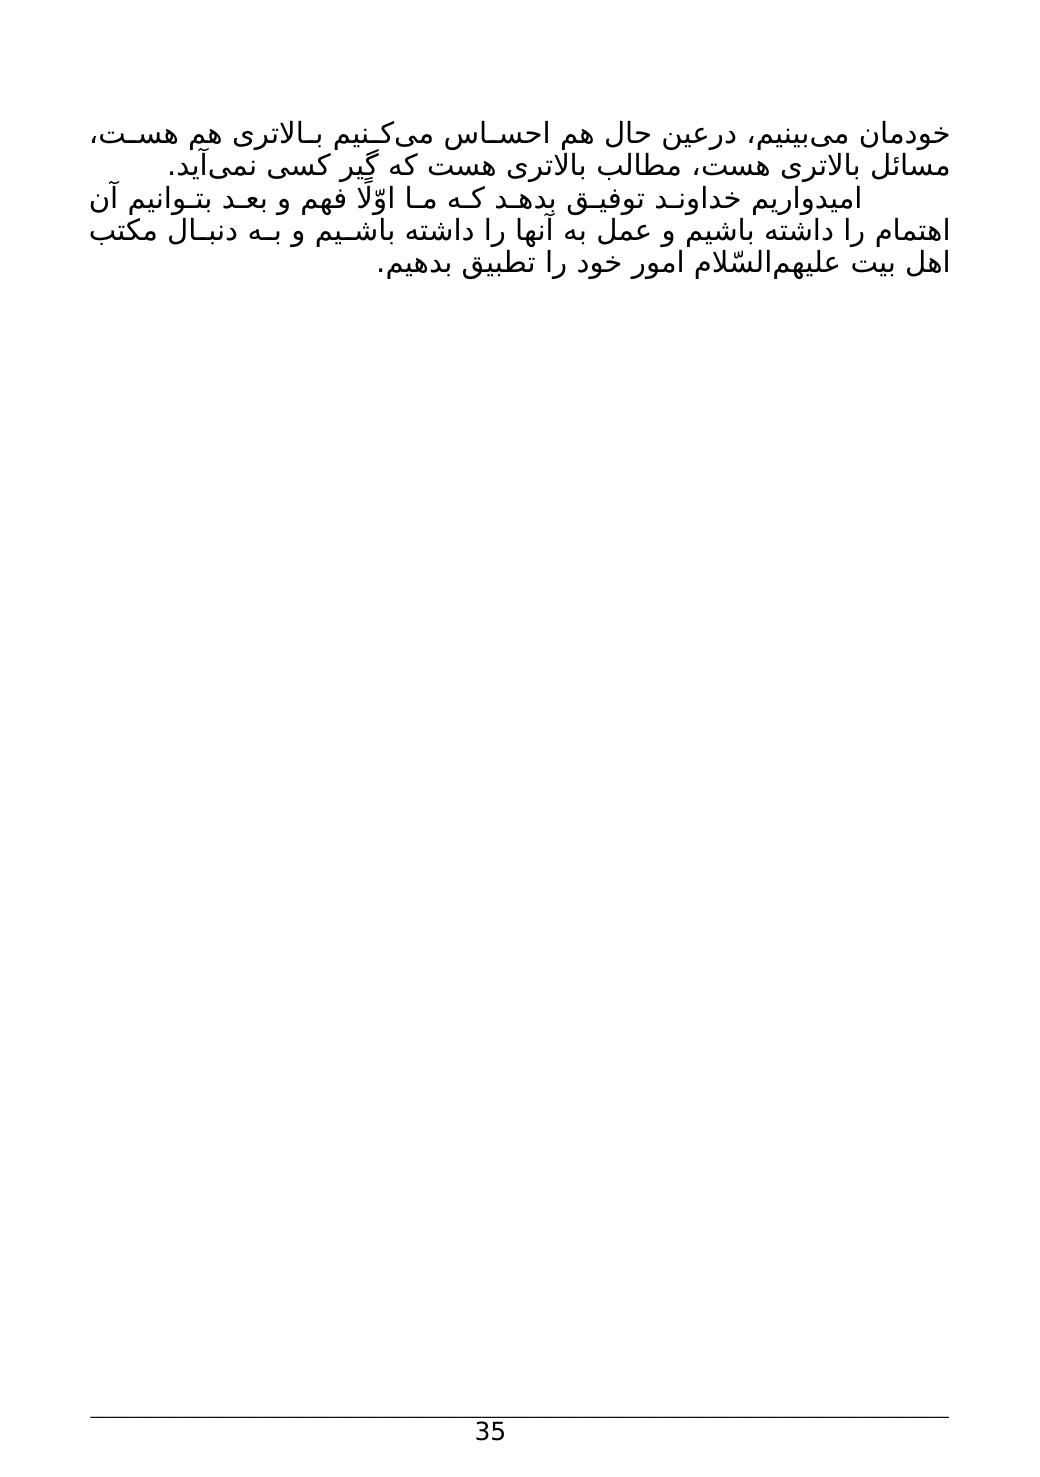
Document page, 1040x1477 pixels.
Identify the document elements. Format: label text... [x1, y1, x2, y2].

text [89, 118, 951, 183]
text امیدواریم خداوند توفیق بدهد كه ما اوّلًا فهم و بعد بتوانیم آن اهتمام را داشته باشیم و عمل به آنها را داشته باشیم و به دنبال مكتب اهل بیت علیهم‌السّلام امور خود را تطبیق بدهیم. [89, 183, 951, 279]
